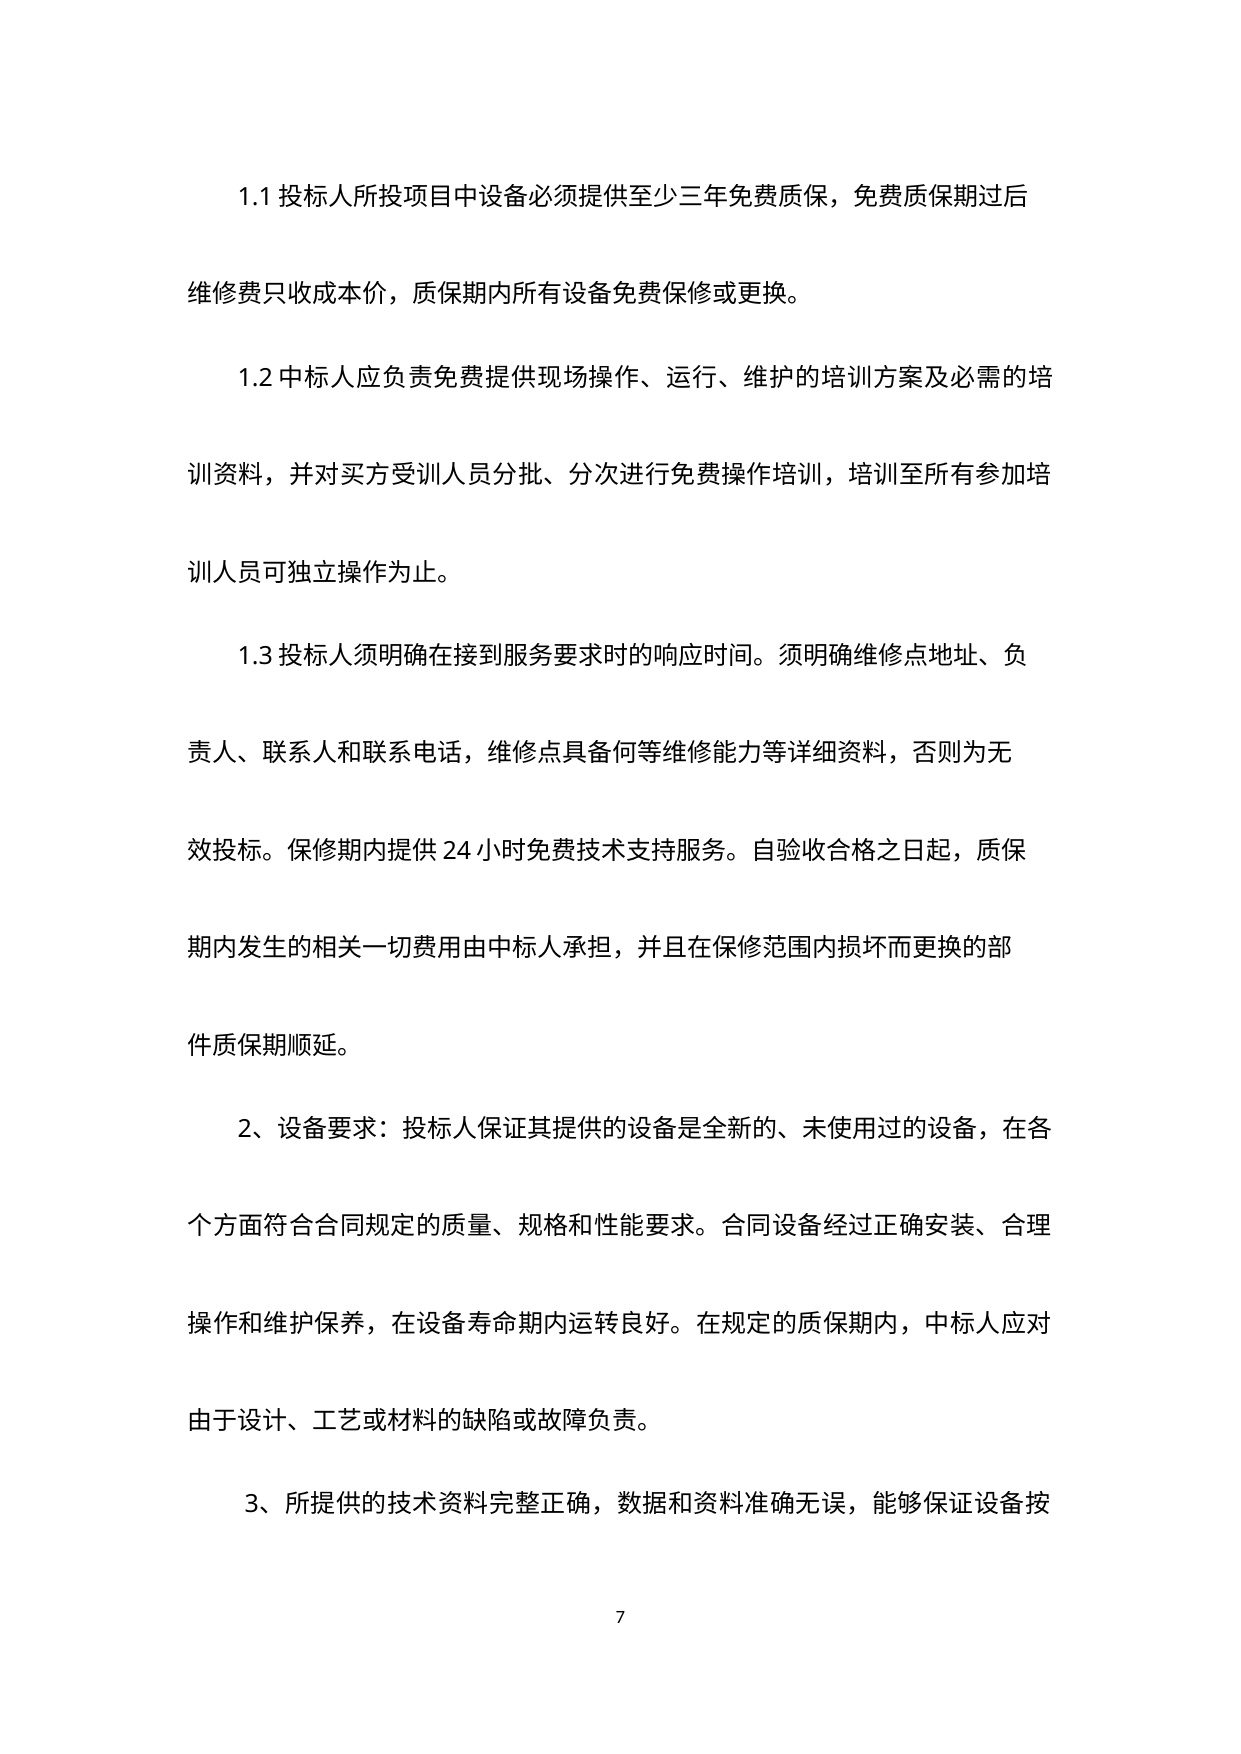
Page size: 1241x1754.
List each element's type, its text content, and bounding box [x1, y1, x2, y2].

text 1.3投标人须明确在接到服务要求时的响应时间。须明确维修点地址、负责人、联系人和联系电话，维修点具备何等维修能力等详细资料，否则为无效投标。保修期内提供24小时免费技术支持服务。自验收合格之日起，质保期内发生的相关一切费用由中标人承担，并且在保修范围内损坏而更换的部件质保期顺延。 [187, 621, 1031, 1076]
text 2、设备要求：投标人保证其提供的设备是全新的、未使用过的设备，在各个方面符合合同规定的质量、规格和性能要求。合同设备经过正确安装、合理操作和维护保养，在设备寿命期内运转良好。在规定的质保期内，中标人应对由于设计、工艺或材料的缺陷或故障负责。 [187, 1094, 1053, 1451]
text 1.2中标人应负责免费提供现场操作、运行、维护的培训方案及必需的培训资料，并对买方受训人员分批、分次进行免费操作培训，培训至所有参加培训人员可独立操作为止。 [187, 343, 1053, 603]
text 1.1投标人所投项目中设备必须提供至少三年免费质保，免费质保期过后维修费只收成本价，质保期内所有设备免费保修或更换。 [187, 162, 1031, 324]
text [187, 1469, 1053, 1534]
